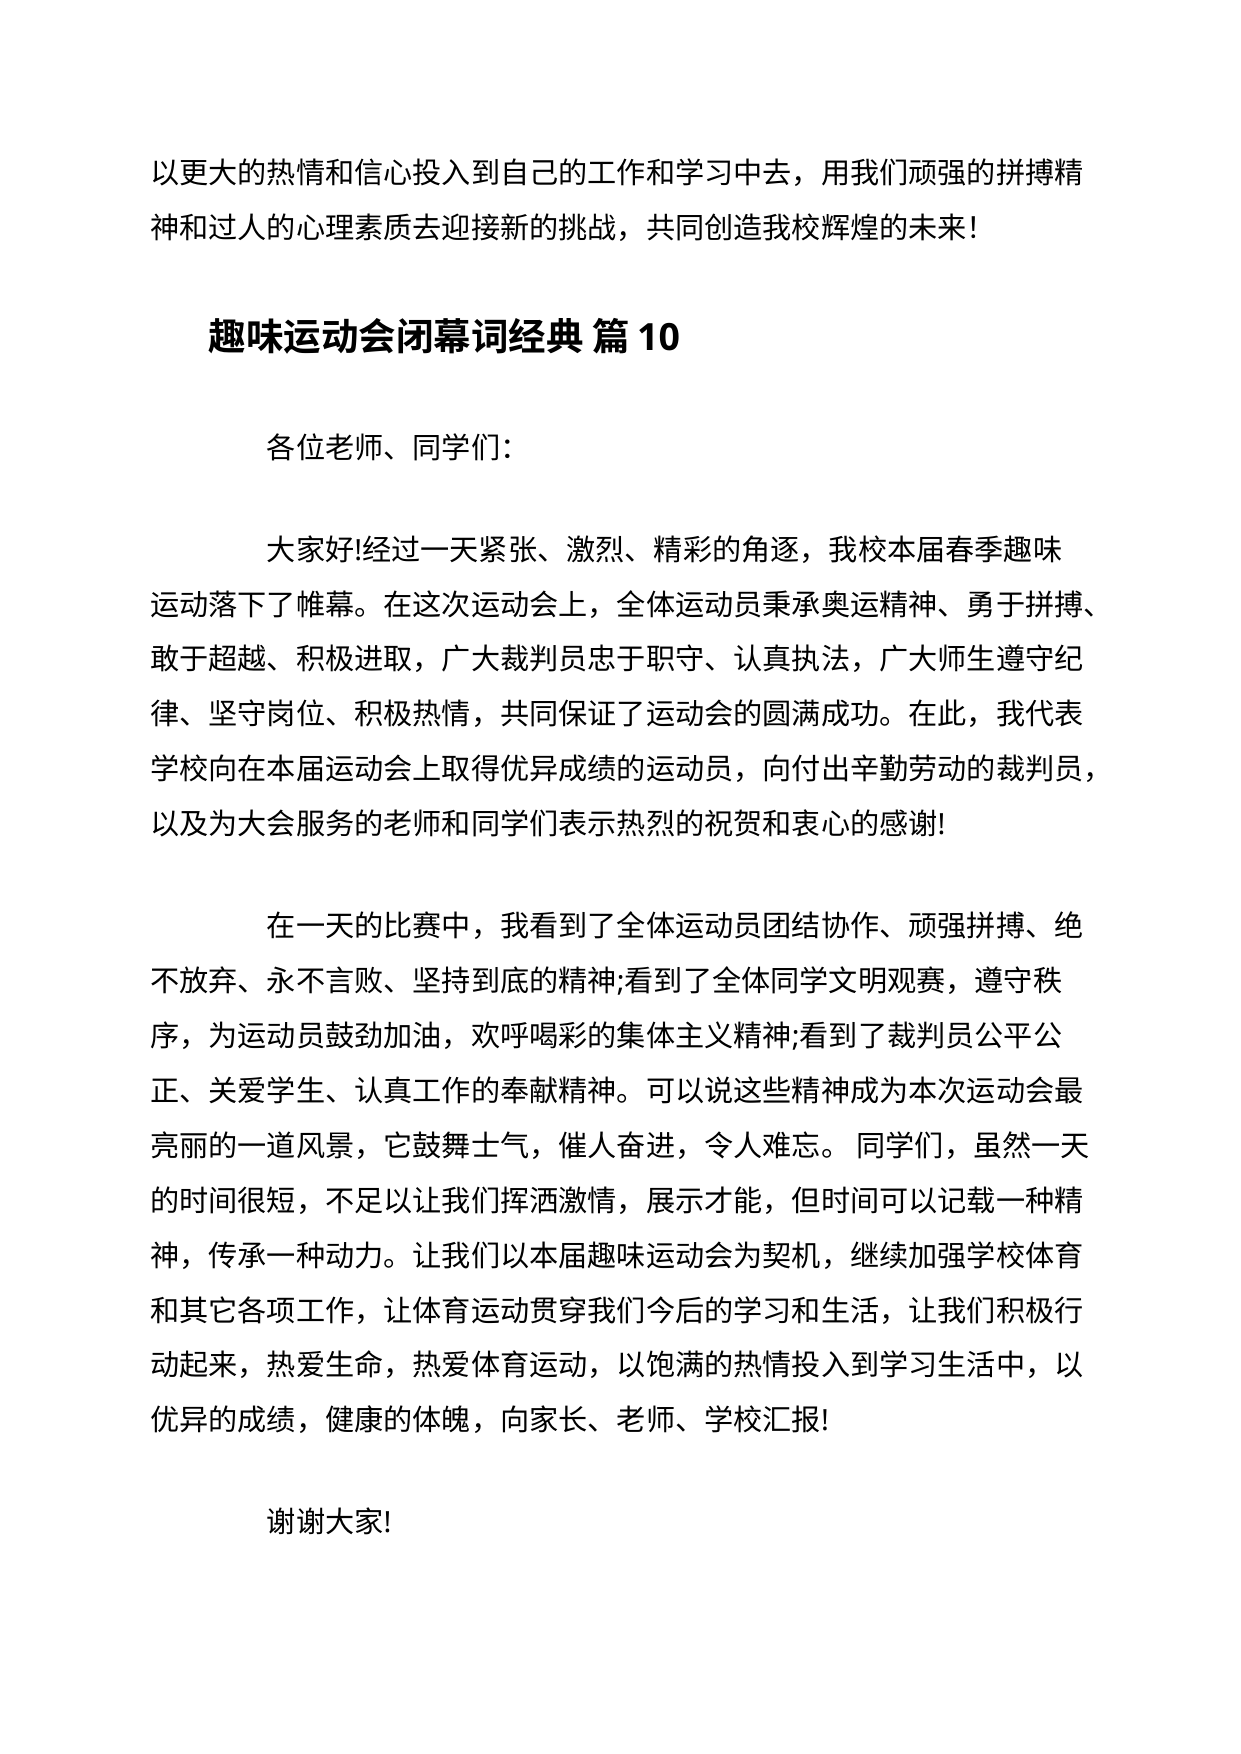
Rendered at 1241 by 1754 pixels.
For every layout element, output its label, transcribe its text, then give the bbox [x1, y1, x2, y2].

text 谢谢大家! [150, 1499, 1090, 1541]
text 各位老师、同学们： [150, 424, 1090, 467]
text 在一天的比赛中，我看到了全体运动员团结协作、顽强拼搏、绝不放弃、永不言败、坚持到底的精神;看到了全体同学文明观赛，遵守秩序，为运动员鼓劲加油，欢呼喝彩的集体主义精神;看到了裁判员公平公正、关爱学生、认真工作的奉献精神。可以说这些精神成为本次运动会最亮丽的一道风景，它鼓舞士气，催人奋进，令人难忘。 同学们，虽然一天的时间很短，不足以让我们挥洒激情，展示才能，但时间可以记载一种精神，传承一种动力。让我们以本届趣味运动会为契机，继续加强学校体育和其它各项工作，让体育运动贯穿我们今后的学习和生活，让我们积极行动起来，热爱生命，热爱体育运动，以饱满的热情投入到学习生活中，以优异的成绩，健康的体魄，向家长、老师、学校汇报! [150, 903, 1090, 1439]
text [150, 150, 1090, 247]
text 趣味运动会闭幕词经典 篇10 [150, 307, 1090, 361]
text 大家好!经过一天紧张、激烈、精彩的角逐，我校本届春季趣味运动落下了帷幕。在这次运动会上，全体运动员秉承奥运精神、勇于拼搏、敢于超越、积极进取，广大裁判员忠于职守、认真执法，广大师生遵守纪律、坚守岗位、积极热情，共同保证了运动会的圆满成功。在此，我代表学校向在本届运动会上取得优异成绩的运动员，向付出辛勤劳动的裁判员，以及为大会服务的老师和同学们表示热烈的祝贺和衷心的感谢! [150, 526, 1090, 843]
